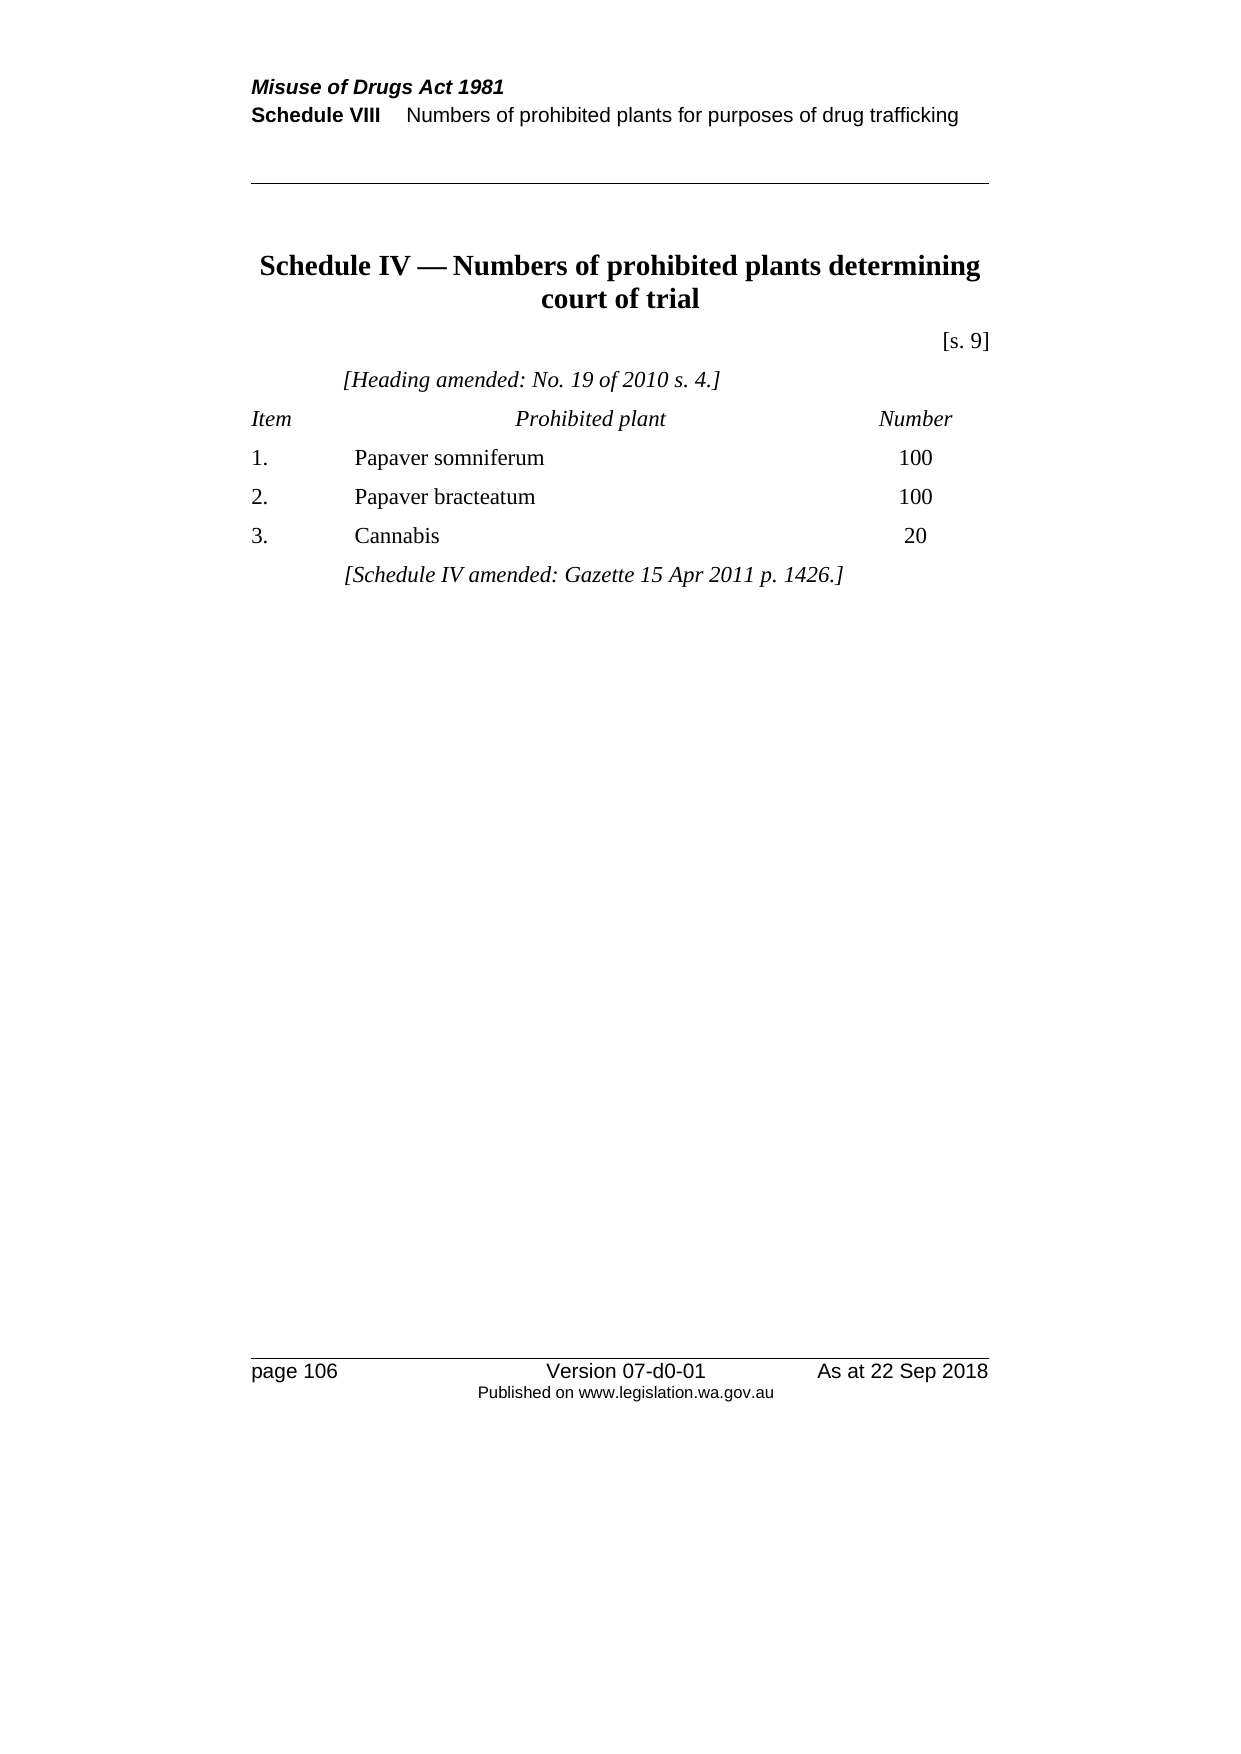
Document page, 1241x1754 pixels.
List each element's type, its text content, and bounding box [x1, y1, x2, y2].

table_header Item [236, 393, 339, 432]
text [Schedule IV amended: Gazette 15 Apr 2011 p. 1426.] [251, 561, 989, 587]
table_cell 100 [842, 471, 989, 509]
text [s. 9] [251, 328, 989, 354]
table_header Number [842, 393, 989, 432]
table_cell Papaver somniferum [340, 432, 842, 471]
table_cell 2. [236, 471, 339, 509]
table_cell 3. [236, 509, 339, 548]
subtitle [Heading amended: No. 19 of 2010 s. 4.] [251, 366, 989, 393]
table_cell Cannabis [340, 509, 842, 548]
table_header Prohibited plant [340, 393, 842, 432]
table_cell Papaver bracteatum [340, 471, 842, 509]
table_cell 1. [236, 432, 339, 471]
table_cell 20 [842, 509, 989, 548]
table_cell 100 [842, 432, 989, 471]
subtitle Schedule IV — Numbers of prohibited plants determining court of trial [251, 248, 989, 315]
